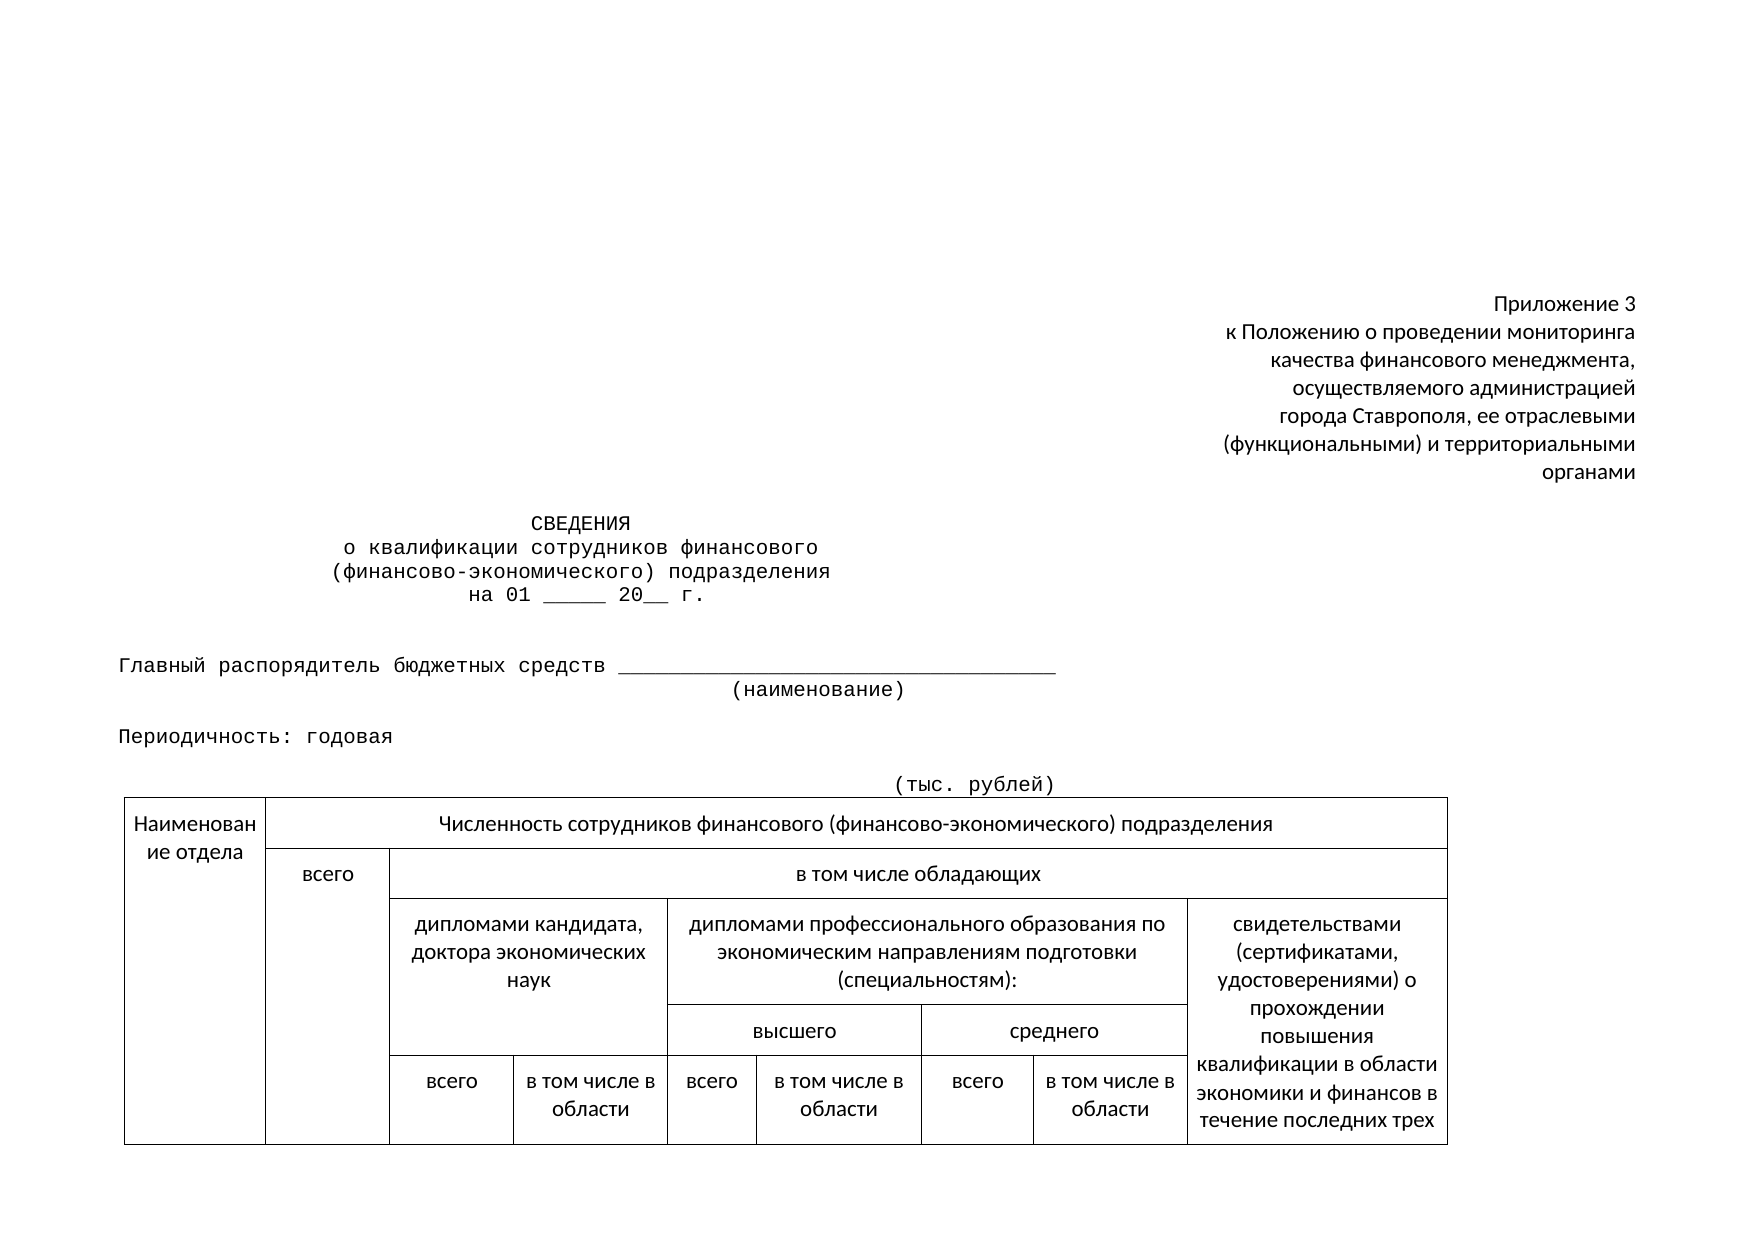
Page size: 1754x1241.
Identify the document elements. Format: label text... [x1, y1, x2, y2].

text органами [118, 457, 1636, 485]
text на 01 _____ 20__ г. [118, 584, 1636, 608]
text (функциональными) и территориальными [118, 429, 1636, 457]
text Главный распорядитель бюджетных средств ___________________________________ [118, 655, 1636, 679]
table_cell всего [922, 1056, 1033, 1144]
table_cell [514, 1056, 667, 1144]
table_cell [757, 1056, 921, 1144]
table_header Численность сотрудников финансового (финансово-экономического) подразделения [266, 798, 1447, 847]
text (тыс. рублей) [118, 773, 1636, 797]
table_cell среднего [922, 1005, 1187, 1054]
table_cell высшего [668, 1005, 921, 1054]
text к Положению о проведении мониторинга [118, 317, 1636, 345]
table_cell дипломами кандидата, доктора экономических наук [390, 899, 667, 1054]
text СВЕДЕНИЯ [118, 513, 1636, 537]
text Периодичность: годовая [118, 726, 1636, 750]
table_cell в том числе обладающих [390, 849, 1447, 898]
text (финансово-экономического) подразделения [118, 561, 1636, 584]
text о квалификации сотрудников финансового [118, 537, 1636, 561]
table_cell всего [266, 849, 389, 1144]
text качества финансового менеджмента, [118, 345, 1636, 373]
text Приложение 3 [118, 289, 1636, 317]
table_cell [1034, 1056, 1187, 1144]
table_cell всего [390, 1056, 513, 1144]
text осуществляемого администрацией [118, 373, 1636, 401]
table_header Наименование отдела [125, 798, 265, 1144]
text (наименование) [118, 679, 1636, 703]
table_cell свидетельствами (сертификатами, удостоверениями) о прохождении повышения квалификации в области экономики и финансов в течение последних трех лет [1188, 899, 1447, 1144]
table_cell всего [668, 1056, 756, 1144]
text города Ставрополя, ее отраслевыми [118, 401, 1636, 429]
table_cell дипломами профессионального образования по экономическим направлениям подготовки (специальностям): [668, 899, 1187, 1004]
